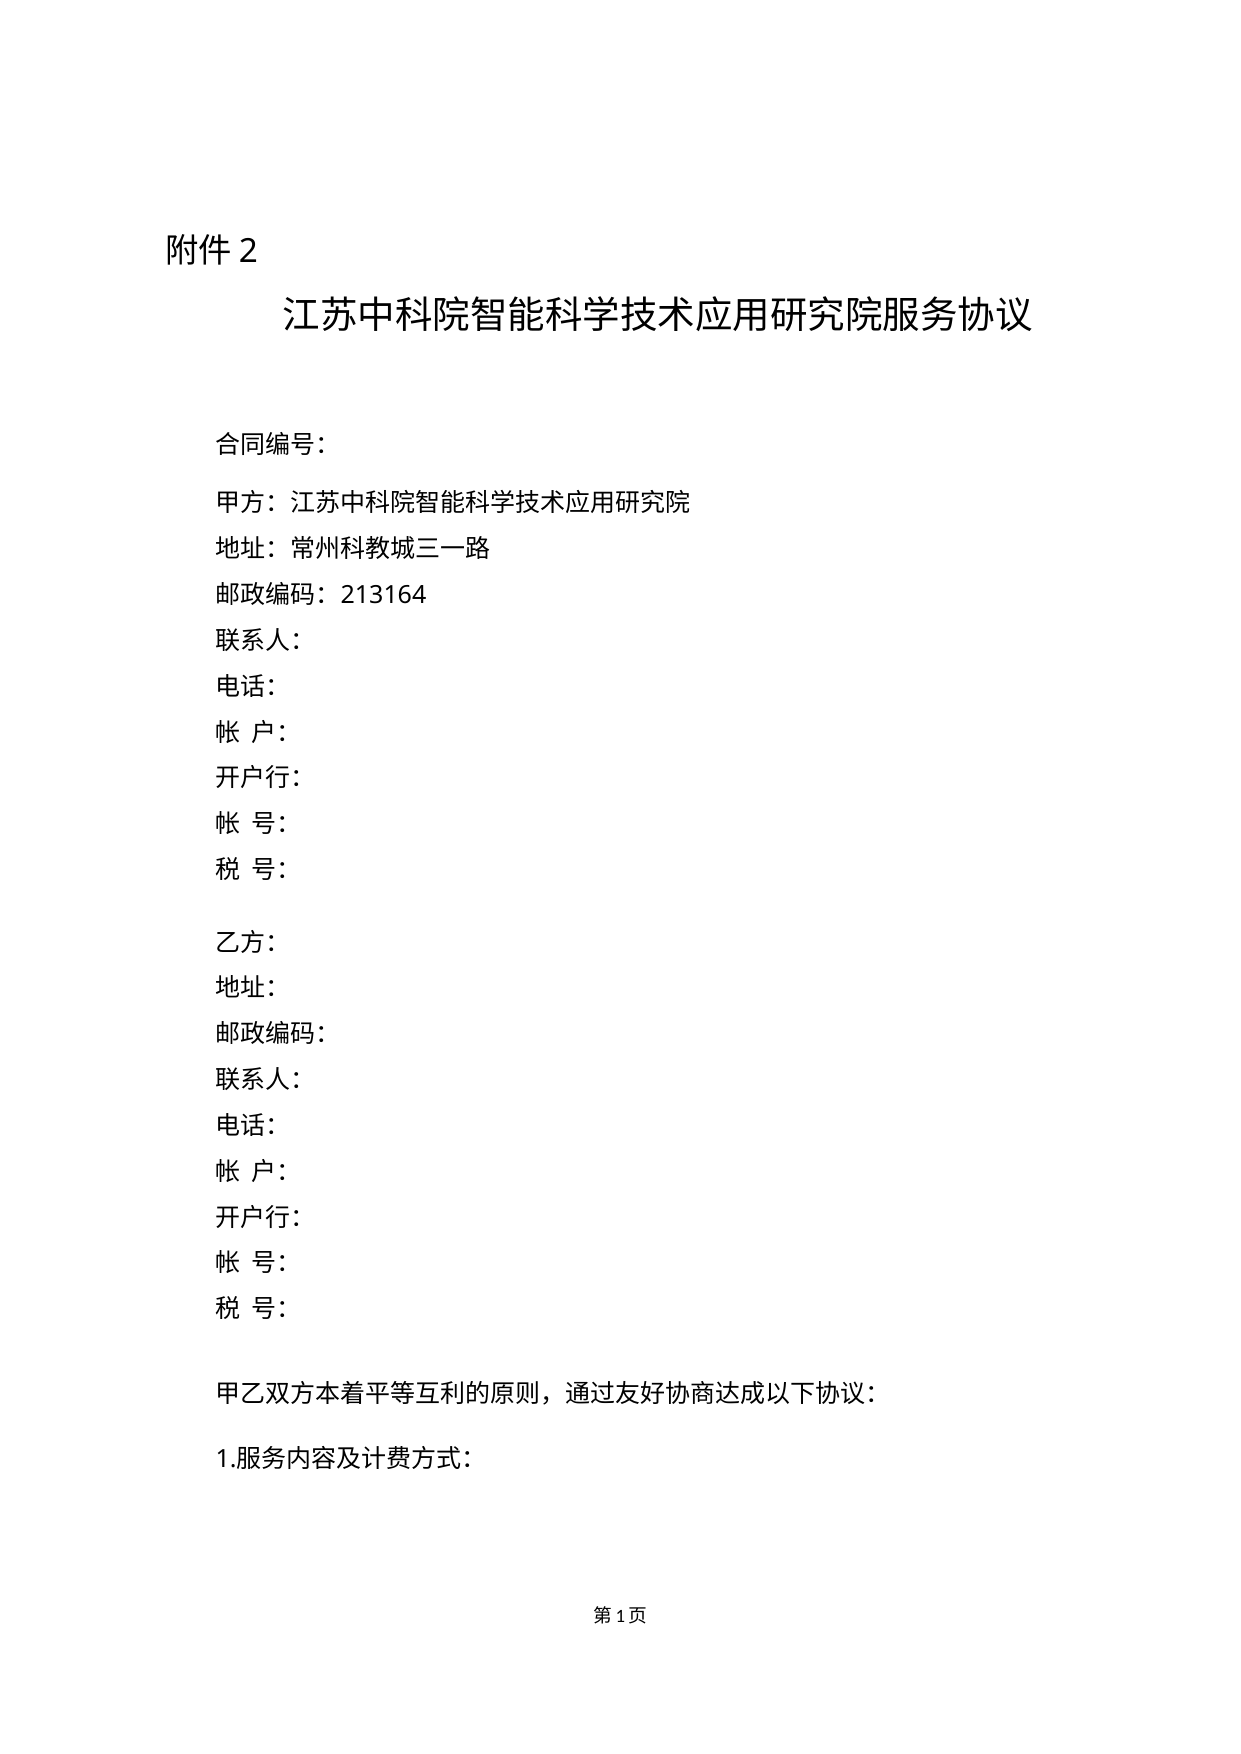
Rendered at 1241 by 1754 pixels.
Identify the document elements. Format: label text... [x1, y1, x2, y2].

text 甲乙双方本着平等互利的原则，通过友好协商达成以下协议： [165, 1359, 1075, 1424]
text 联系人： [165, 1052, 1075, 1098]
text 开户行： [165, 1189, 1075, 1235]
text 1.服务内容及计费方式： [165, 1424, 1075, 1489]
text 甲方：江苏中科院智能科学技术应用研究院 [165, 475, 1075, 521]
text 税 号： [165, 842, 1075, 888]
text 乙方： [165, 914, 1075, 960]
text 电话： [165, 1098, 1075, 1143]
text 联系人： [165, 613, 1075, 658]
text 邮政编码： [165, 1006, 1075, 1052]
text 帐 号： [165, 1235, 1075, 1281]
text 电话： [165, 658, 1075, 704]
text 合同编号： [165, 410, 1075, 475]
text 附件2 [165, 215, 1075, 280]
text 帐 号： [165, 796, 1075, 842]
text 邮政编码：213164 [165, 567, 1075, 613]
text 江苏中科院智能科学技术应用研究院服务协议 [165, 280, 1075, 345]
text 开户行： [165, 750, 1075, 796]
text 帐 户： [165, 1143, 1075, 1189]
text 帐 户： [165, 704, 1075, 750]
text 地址：常州科教城三一路 [165, 521, 1075, 567]
text 地址： [165, 960, 1075, 1006]
text 税 号： [165, 1281, 1075, 1327]
